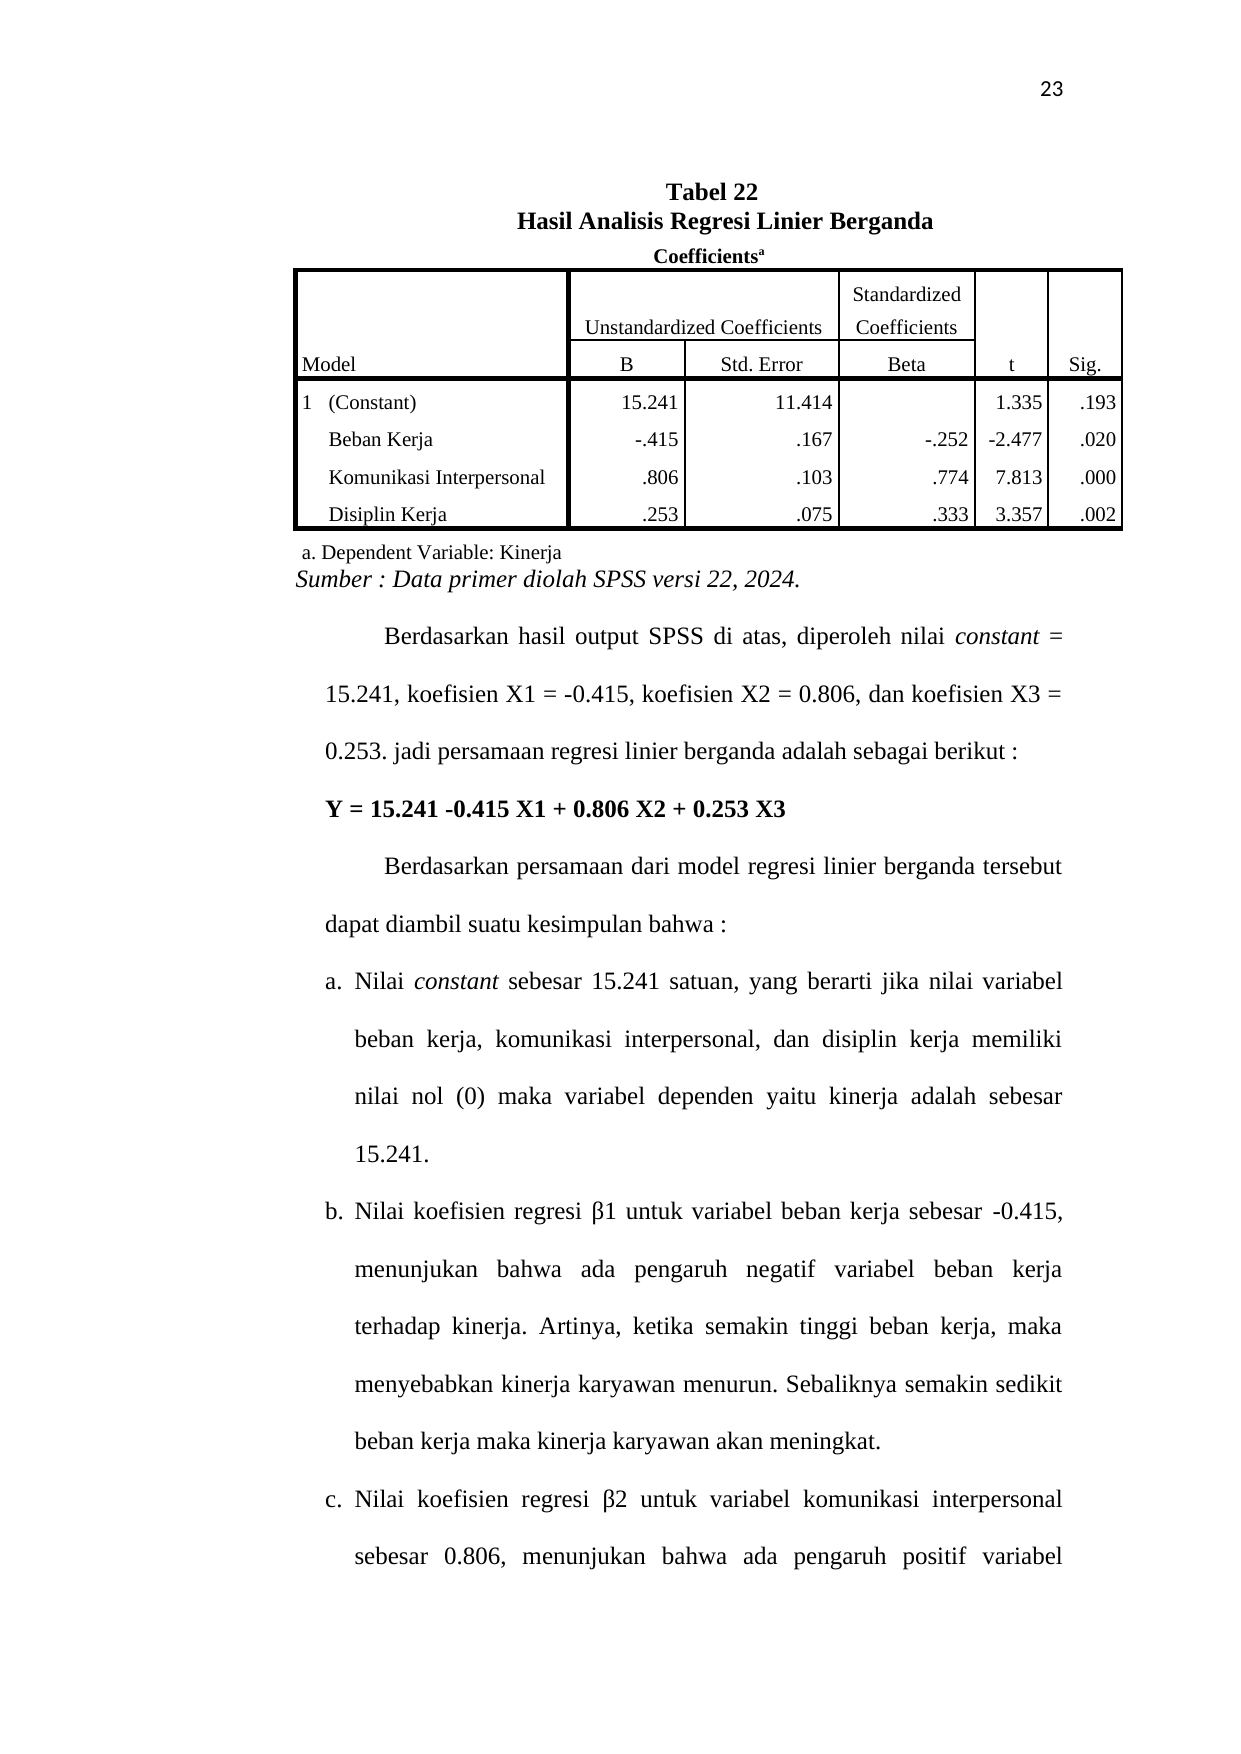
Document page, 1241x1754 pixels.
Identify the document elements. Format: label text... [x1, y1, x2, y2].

table_cell .075 [686, 489, 838, 526]
table_cell 7.813 [976, 451, 1047, 489]
table_cell Std. Error [686, 341, 838, 376]
text Y = 15.241 -0.415 X1 + 0.806 X2 + 0.253 X3 [236, 794, 1063, 823]
table_cell B [571, 341, 684, 376]
table_cell Beban Kerja [322, 414, 566, 451]
table_cell Disiplin Kerja [322, 489, 566, 526]
table_cell .193 [1049, 381, 1121, 414]
table_cell 15.241 [571, 381, 684, 414]
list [325, 1484, 1063, 1570]
list Nilai constant sebesar 15.241 satuan, yang berarti jika nilai variabel beban kerja, komunikasi interpersonal, dan disiplin kerja memiliki nilai nol (0) maka variabel dependen yaitu kinerja adalah sebesar 15.241. [325, 966, 1063, 1168]
table_cell .333 [840, 489, 974, 526]
table_cell -2.477 [976, 414, 1047, 451]
table_cell t [976, 272, 1047, 376]
table_cell (Constant) [322, 381, 566, 414]
table_cell 1.335 [976, 381, 1047, 414]
text Tabel 22 [591, 177, 1063, 206]
table_cell Unstandardized Coefficients [571, 272, 838, 339]
list Berdasarkan persamaan dari model regresi linier berganda tersebut dapat diambil suatu kesimpulan bahwa : [325, 851, 1063, 938]
table_cell .774 [840, 451, 974, 489]
table_cell a. Dependent Variable: Kinerja [295, 531, 1122, 564]
table_cell -.252 [840, 414, 974, 451]
list Nilai koefisien regresi β1 untuk variabel beban kerja sebesar -0.415, menunjukan bahwa ada pengaruh negatif variabel beban kerja terhadap kinerja. Artinya, ketika semakin tinggi beban kerja, maka menyebabkan kinerja karyawan menurun. Sebaliknya semakin sedikit beban kerja maka kinerja karyawan akan meningkat. [325, 1196, 1063, 1455]
table_cell Model [298, 272, 566, 376]
table_cell .806 [571, 451, 684, 489]
table_cell .253 [571, 489, 684, 526]
table_cell Standardized Coefficients [840, 272, 974, 339]
table_cell Komunikasi Interpersonal [322, 451, 566, 489]
table_header Coefficientsa [295, 235, 1122, 268]
table_cell .002 [1049, 489, 1121, 526]
table_cell Sig. [1049, 272, 1121, 376]
table_cell .103 [686, 451, 838, 489]
table_cell 1 [298, 381, 322, 526]
text Sumber : Data primer diolah SPSS versi 22, 2024. [236, 564, 1063, 593]
table_cell Beta [840, 341, 974, 376]
table_cell 11.414 [686, 381, 838, 414]
table_cell .167 [686, 414, 838, 451]
table_cell .020 [1049, 414, 1121, 451]
table_cell [840, 381, 974, 414]
table_cell -.415 [571, 414, 684, 451]
table_cell 3.357 [976, 489, 1047, 526]
table_cell .000 [1049, 451, 1121, 489]
list Hasil Analisis Regresi Linier Berganda [369, 206, 1063, 235]
text Berdasarkan hasil output SPSS di atas, diperoleh nilai constant = 15.241, koefisien X1 = -0.415, koefisien X2 = 0.806, dan koefisien X3 = 0.253. jadi persamaan regresi linier berganda adalah sebagai berikut : [325, 621, 1063, 765]
